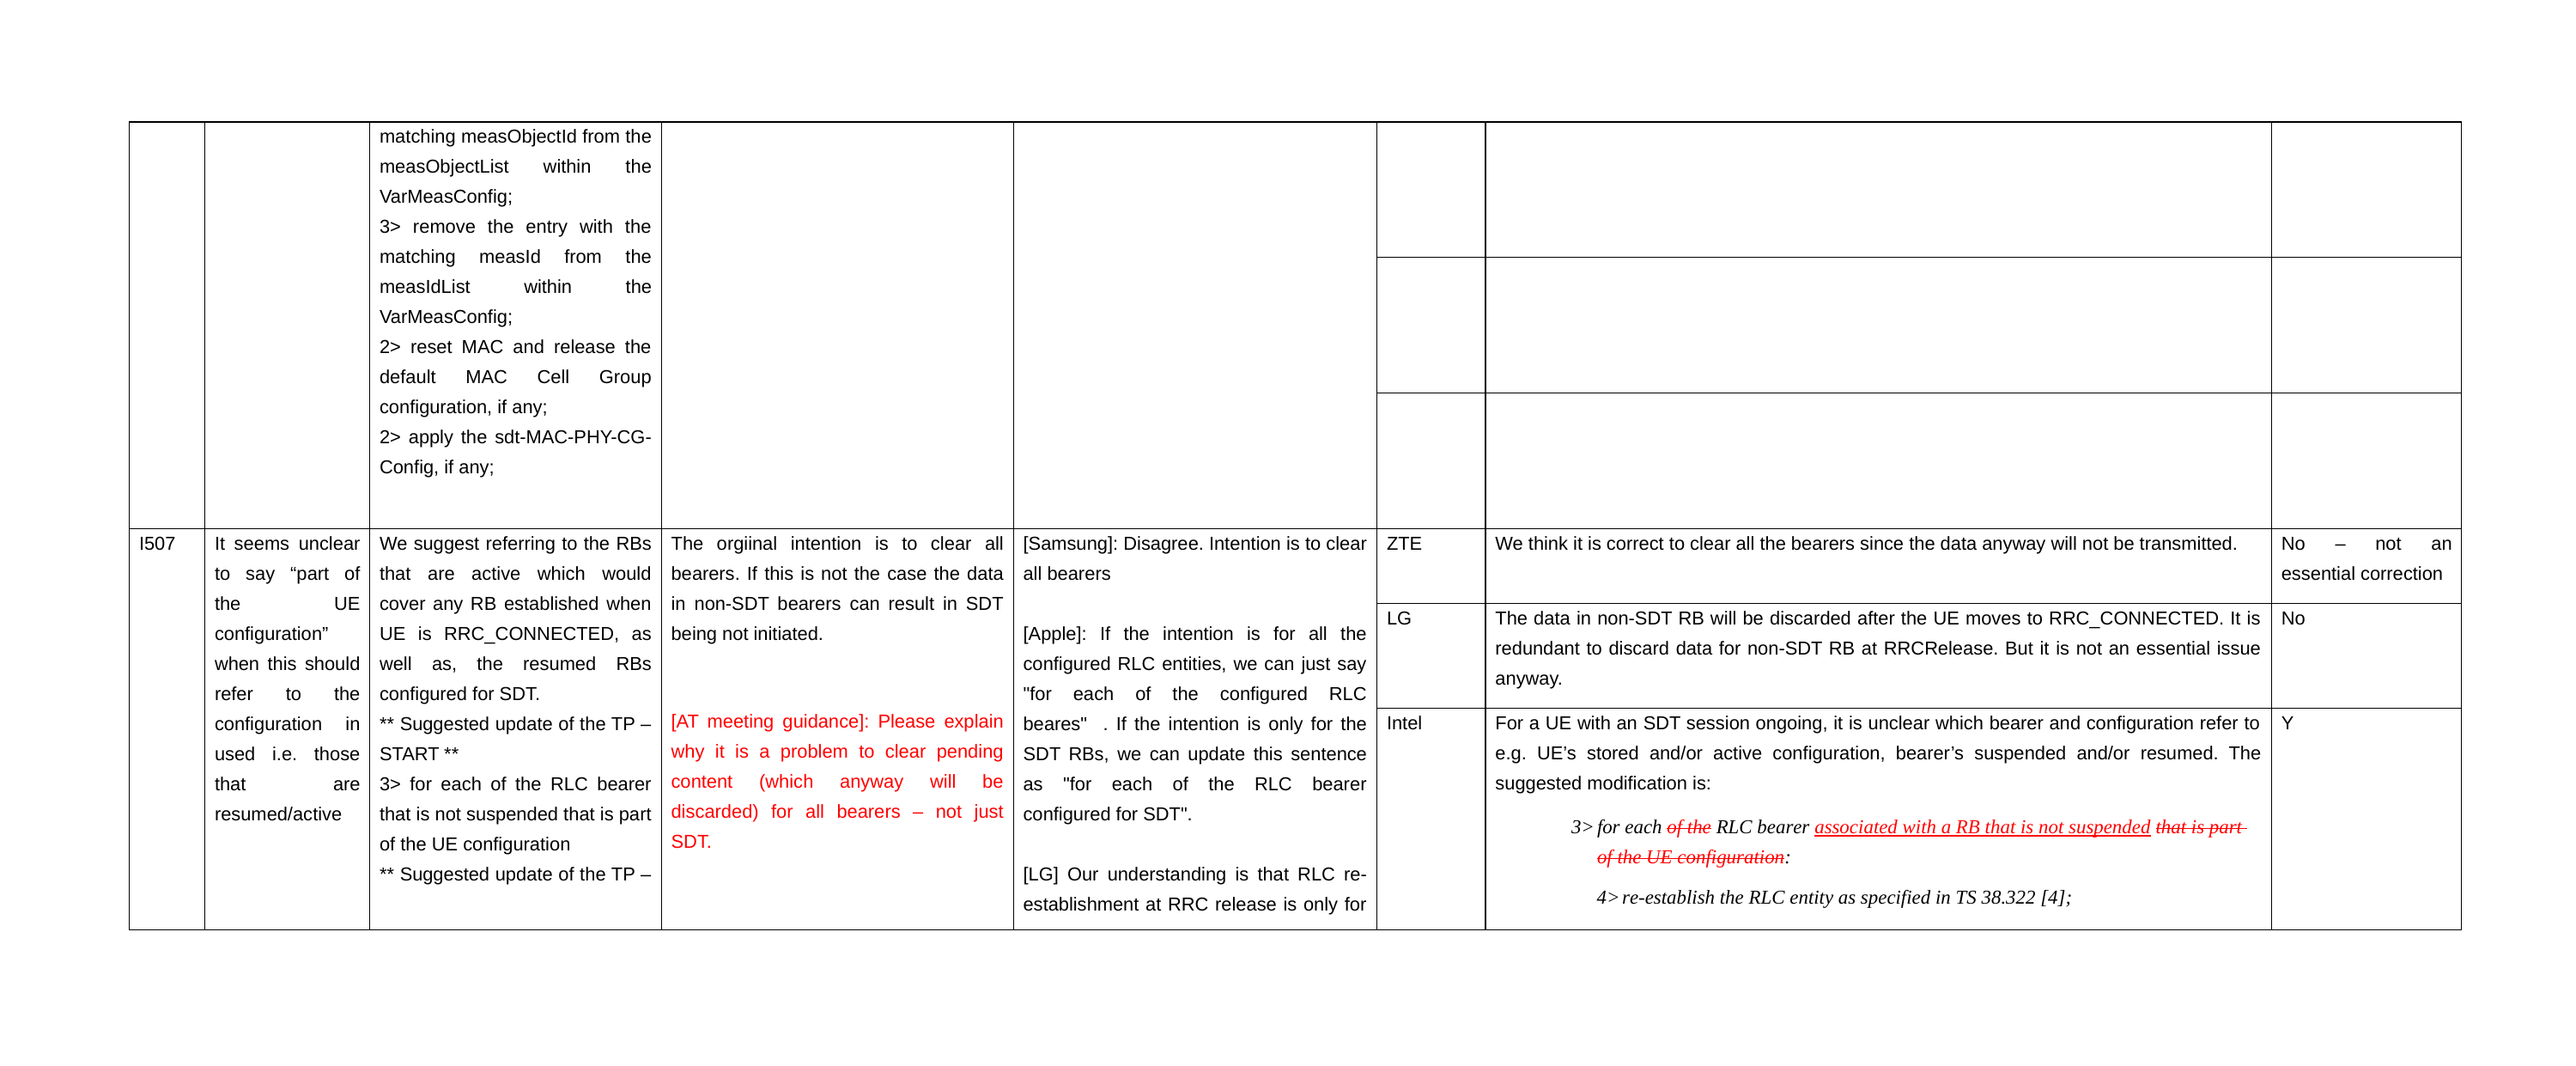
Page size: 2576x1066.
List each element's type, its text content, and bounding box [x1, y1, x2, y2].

table_cell We suggest referring to the RBs that are active which would cover any RB established when UE is RRC_CONNECTED, as well as, the resumed RBs configured for SDT. ** Suggested update of the TP – START ** 3> for each of the RLC bearer that is not suspended that is part of the UE configuration ** Suggested update of the TP – STOP ** [370, 529, 661, 929]
table_cell [2272, 258, 2461, 393]
table_cell Y [2272, 709, 2461, 929]
table_cell [1377, 393, 1485, 528]
table_cell [1377, 258, 1485, 393]
table_cell We think it is correct to clear all the bearers since the data anyway will not be transmitted. [1486, 529, 2271, 603]
table_cell I507 [130, 529, 204, 929]
table_cell [1486, 123, 2271, 257]
table_cell No – not an essential correction [2272, 529, 2461, 603]
table_cell Intel [1377, 709, 1485, 929]
table_cell [1377, 123, 1485, 257]
table_cell [1486, 393, 2271, 528]
table_cell The data in non-SDT RB will be discarded after the UE moves to RRC_CONNECTED. It is redundant to discard data for non-SDT RB at RRCRelease. But it is not an essential issue anyway. [1486, 604, 2271, 708]
table_cell [Samsung]: Disagree. Intention is to clear all bearers [Apple]: If the intention is for all the configured RLC entities, we can just say "for each of the configured RLC beares" . If the intention is only for the SDT RBs, we can update this sentence as "for each of the RLC bearer configured for SDT". [LG] Our understanding is that RLC re-establishment at RRC release is only for SDT RLC bearer. For non-SDT RLC bearer, whether to re-establish RLC entity or not is provided by RRC reconfiguration message depending on reestablishRLC indication. Thus, we prefer what Apple said, i.e. "for each of the RLC bearer configured for SDT". [Intel] Further justification details and TP available in R2-2205823. This text needs to apply when UE is in RRC_CONNECTED and in RRC_INACTICE with SDT. For SDT, "part of UE configuration" is ambiguous as UE has RBs resumed and in used, as well as, others suspended and stored in UE AS Context (i.e. non-SDT RBs); however for SDT, only resumed RBs should perform re-establishment of the RLC entities. We suggest the use of “each RLC bearer associated with a RB that is not suspended” [1014, 529, 1376, 929]
table_cell The orgiinal intention is to clear all bearers. If this is not the case the data in non-SDT bearers can result in SDT being not initiated. [AT meeting guidance]: Please explain why it is a problem to clear pending content (which anyway will be discarded) for all bearers – not just SDT. [662, 529, 1013, 929]
table_cell It seems unclear to say “part of the UE configuration” when this should refer to the configuration in used i.e. those that are resumed/active [205, 529, 369, 929]
table_cell [2272, 393, 2461, 528]
table_cell ZTE [1377, 529, 1485, 603]
table_cell LG [1377, 604, 1485, 708]
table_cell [1486, 709, 2271, 929]
table_cell No [2272, 604, 2461, 708]
table_cell [2272, 123, 2461, 257]
table_cell [1486, 258, 2271, 393]
